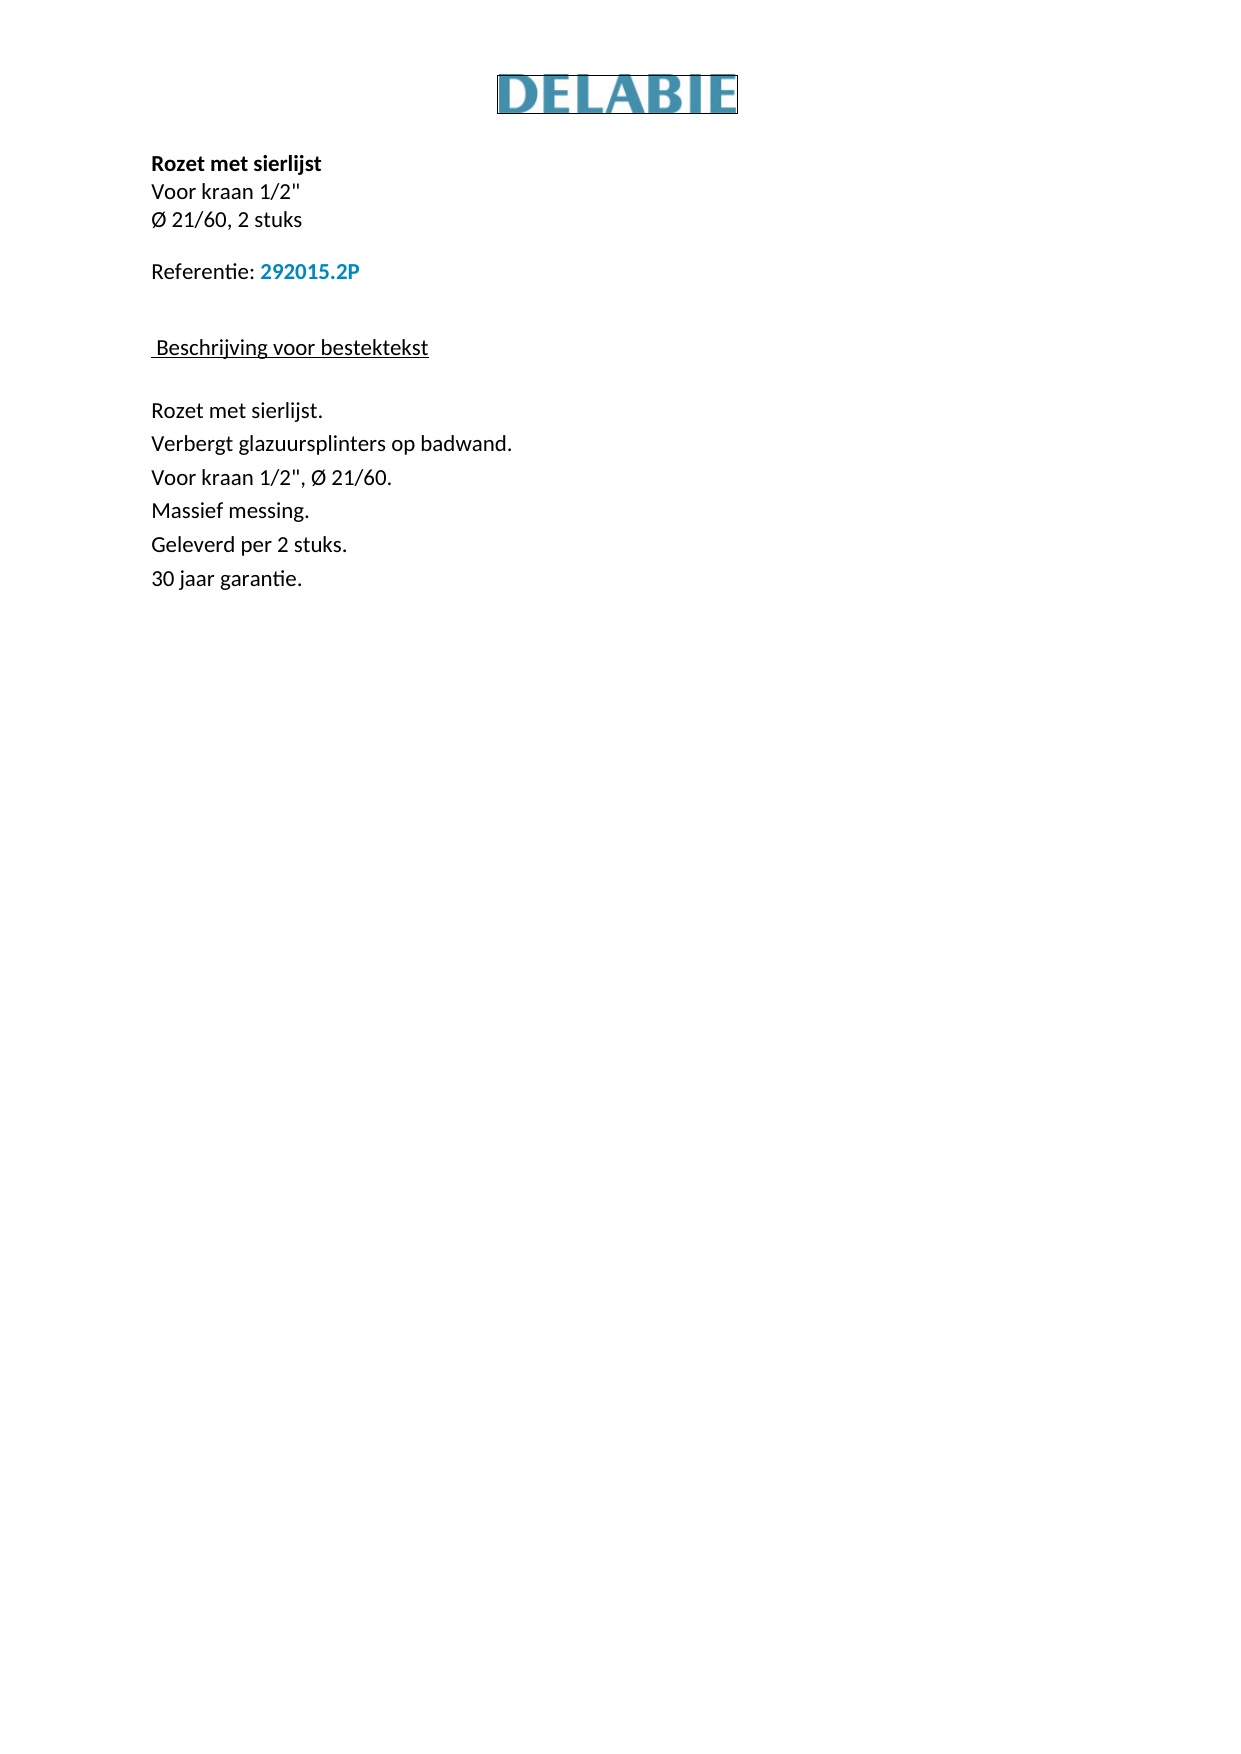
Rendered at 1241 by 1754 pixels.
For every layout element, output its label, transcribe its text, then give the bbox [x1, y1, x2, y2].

text Massief messing. [151, 497, 1084, 525]
text Rozet met sierlijst. [151, 396, 1084, 424]
text Rozet met sierlijst [151, 149, 1084, 177]
text Geleverd per 2 stuks. [151, 530, 1084, 558]
text Beschrijving voor bestektekst [151, 333, 1084, 361]
text Referentie: 292015.2P [151, 257, 1084, 285]
text 30 jaar garantie. [151, 564, 1084, 592]
text Voor kraan 1/2", Ø 21/60. [151, 463, 1084, 491]
picture [498, 76, 737, 113]
text Voor kraan 1/2" [151, 177, 1084, 205]
text Verbergt glazuursplinters op badwand. [151, 429, 1084, 458]
text Ø 21/60, 2 stuks [151, 205, 1084, 233]
